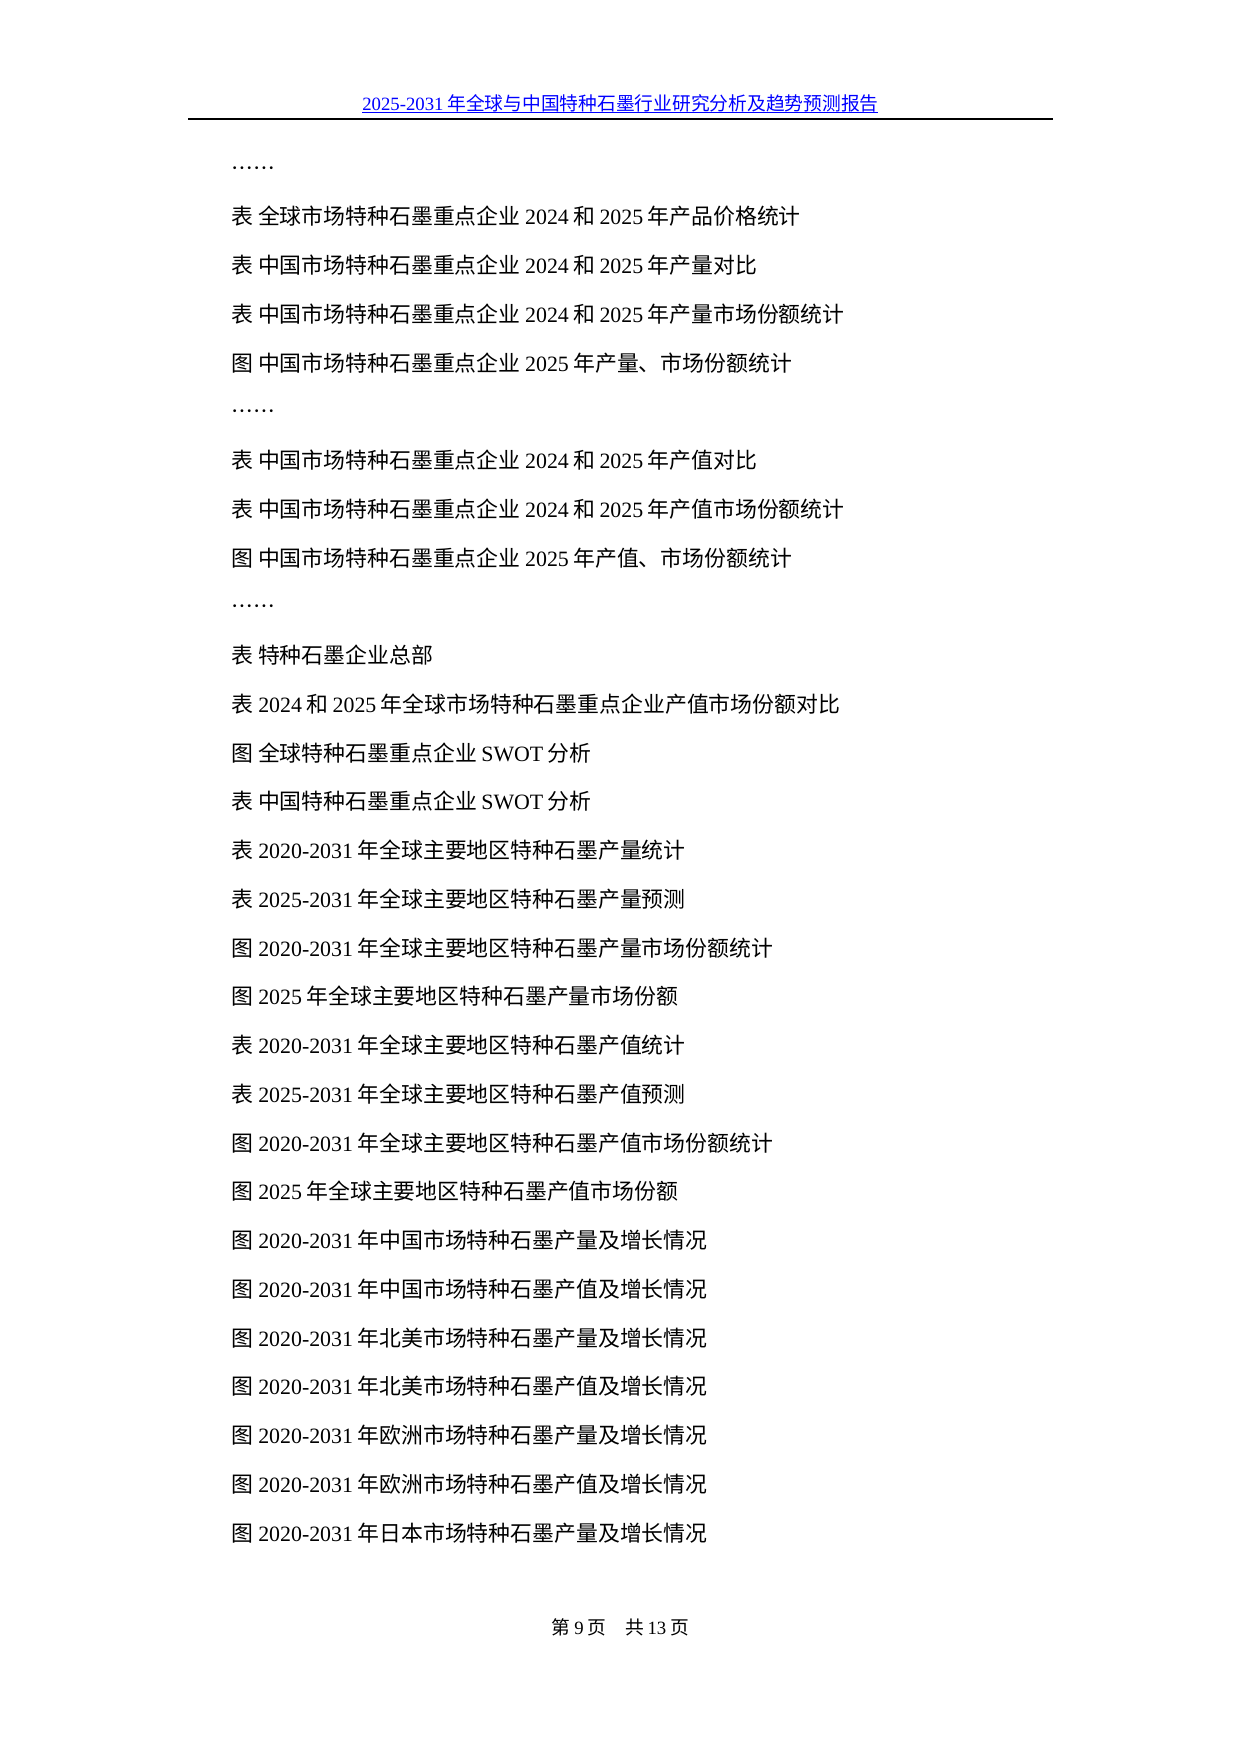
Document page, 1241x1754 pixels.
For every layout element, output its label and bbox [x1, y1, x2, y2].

text [187, 150, 1053, 1548]
